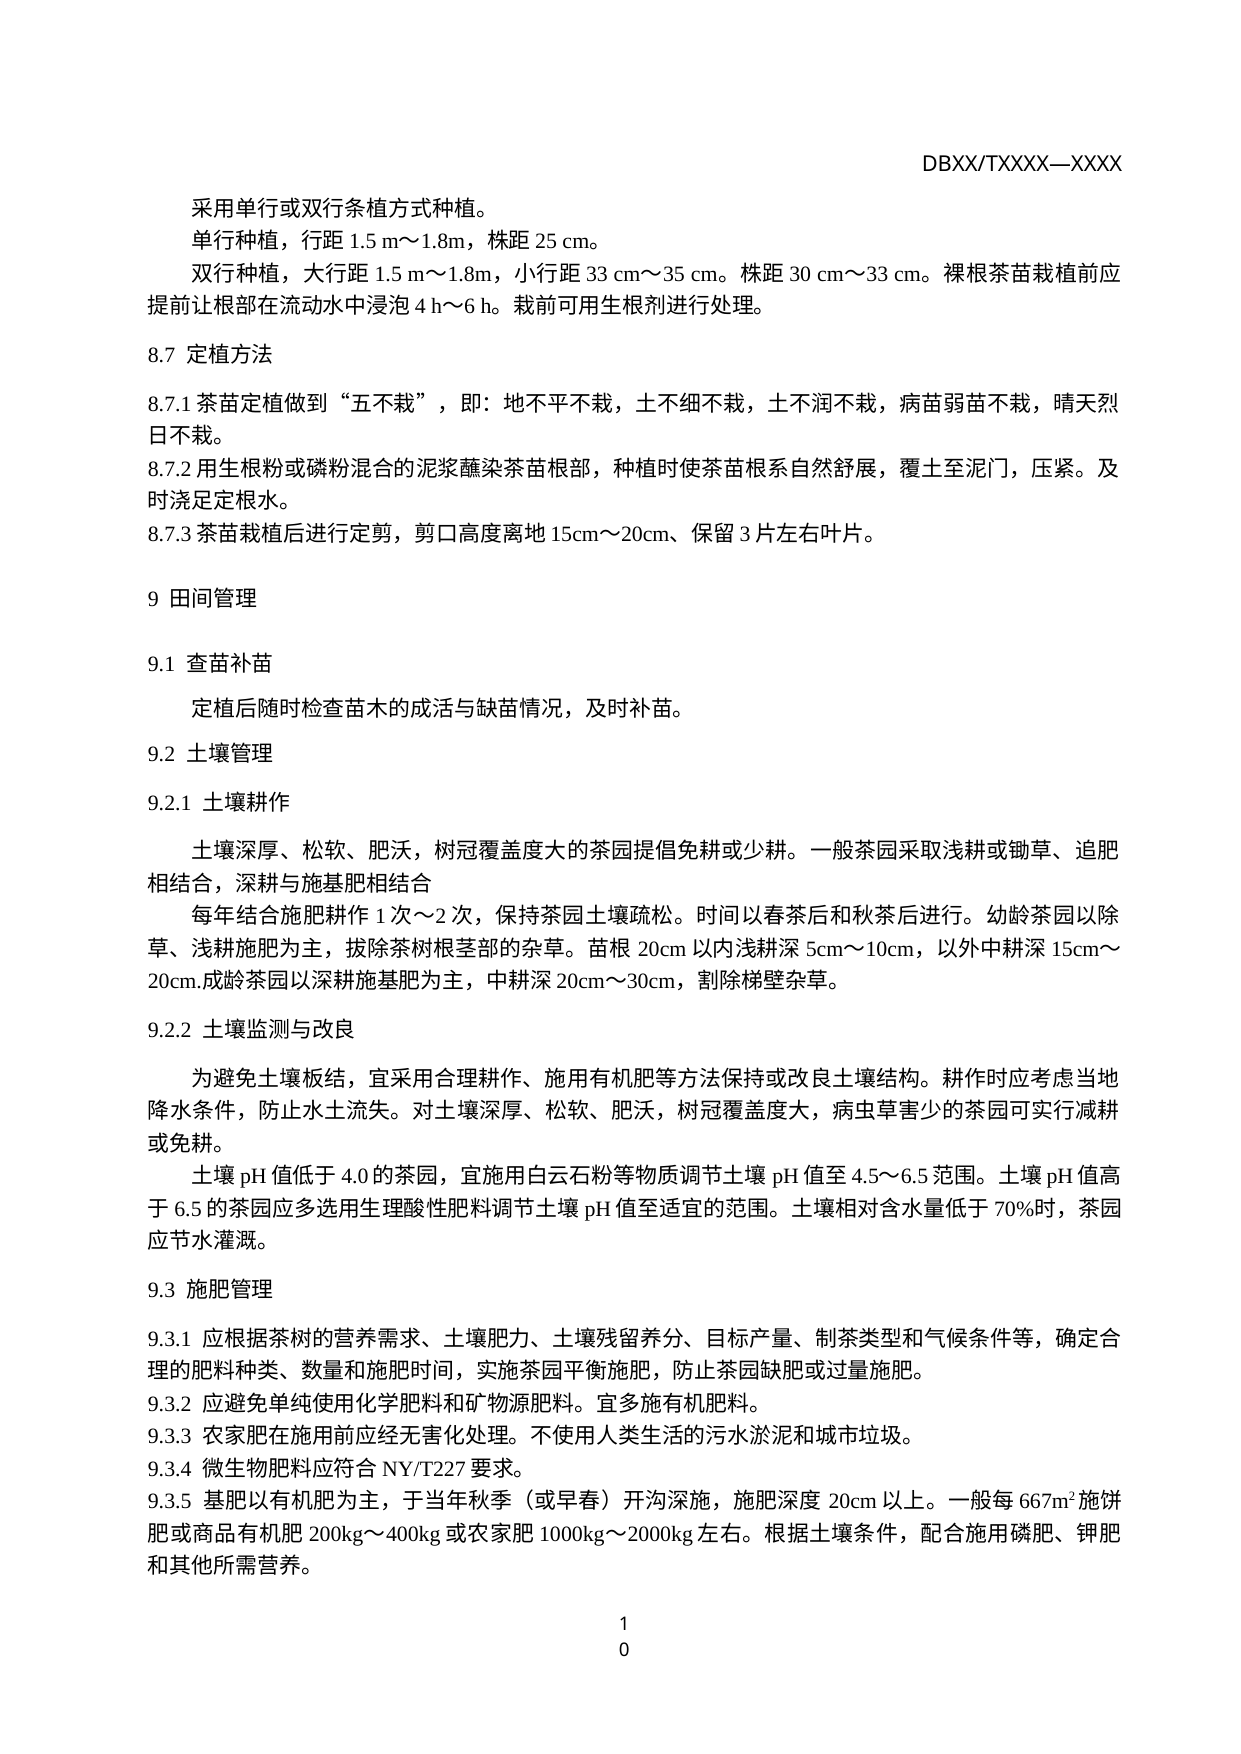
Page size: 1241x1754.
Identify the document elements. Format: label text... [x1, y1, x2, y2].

text 9.3.1 应根据茶树的营养需求、土壤肥力、土壤残留养分、目标产量、制茶类型和气候条件等，确定合理的肥料种类、数量和施肥时间，实施茶园平衡施肥，防止茶园缺肥或过量施肥。 [148, 1321, 1122, 1386]
text 每年结合施肥耕作1次～2次，保持茶园土壤疏松。时间以春茶后和秋茶后进行。幼龄茶园以除草、浅耕施肥为主，拔除茶树根茎部的杂草。苗根20cm以内浅耕深5cm～10cm，以外中耕深15cm～20cm.成龄茶园以深耕施基肥为主，中耕深20cm～30cm，割除梯壁杂草。 [148, 898, 1122, 996]
text 双行种植，大行距1.5 m～1.8m，小行距33 cm～35 cm。株距30 cm～33 cm。裸根茶苗栽植前应提前让根部在流动水中浸泡4 h～6 h。栽前可用生根剂进行处理。 [148, 256, 1122, 321]
list 9 田间管理 [148, 581, 1122, 613]
text 土壤深厚、松软、肥沃，树冠覆盖度大的茶园提倡免耕或少耕。一般茶园采取浅耕或锄草、追肥相结合，深耕与施基肥相结合 [148, 833, 1122, 898]
text 9.3.5 基肥以有机肥为主，于当年秋季（或早春）开沟深施，施肥深度20cm以上。一般每667m2施饼肥或商品有机肥200kg～400kg或农家肥1000kg～2000kg左右。根据土壤条件，配合施用磷肥、钾肥和其他所需营养。 [148, 1483, 1122, 1581]
list 9.3 施肥管理 [148, 1272, 1122, 1304]
text 定植后随时检查苗木的成活与缺苗情况，及时补苗。 [148, 691, 1122, 723]
list 9.2.1 土壤耕作 [148, 784, 1122, 817]
text 单行种植，行距1.5 m～1.8m，株距25 cm。 [148, 223, 1122, 256]
list 9.1 查苗补苗 [148, 646, 1122, 678]
text 为避免土壤板结，宜采用合理耕作、施用有机肥等方法保持或改良土壤结构。耕作时应考虑当地降水条件，防止水土流失。对土壤深厚、松软、肥沃，树冠覆盖度大，病虫草害少的茶园可实行减耕或免耕。 [148, 1061, 1122, 1158]
text 8.7.2用生根粉或磷粉混合的泥浆蘸染茶苗根部，种植时使茶苗根系自然舒展，覆土至泥门，压紧。及时浇足定根水。 [148, 451, 1122, 516]
text 8.7.1茶苗定植做到“五不栽”，即：地不平不栽，土不细不栽，土不润不栽，病苗弱苗不栽，晴天烈日不栽。 [148, 386, 1122, 451]
text 9.3.2 应避免单纯使用化学肥料和矿物源肥料。宜多施有机肥料。 [148, 1386, 1122, 1418]
text 土壤pH值低于4.0的茶园，宜施用白云石粉等物质调节土壤pH值至4.5～6.5范围。土壤pH值高于6.5的茶园应多选用生理酸性肥料调节土壤pH值至适宜的范围。土壤相对含水量低于70%时，茶园应节水灌溉。 [148, 1158, 1122, 1256]
text 8.7.3茶苗栽植后进行定剪，剪口高度离地15cm～20cm、保留3片左右叶片。 [148, 516, 1122, 548]
text 采用单行或双行条植方式种植。 [148, 191, 1122, 223]
list 9.2.2 土壤监测与改良 [148, 1012, 1122, 1044]
text 9.3.3 农家肥在施用前应经无害化处理。不使用人类生活的污水淤泥和城市垃圾。 [148, 1418, 1122, 1451]
list 8.7 定植方法 [148, 337, 1122, 369]
text 9.3.4 微生物肥料应符合NY/T227要求。 [148, 1451, 1122, 1483]
list 9.2 土壤管理 [148, 736, 1122, 768]
